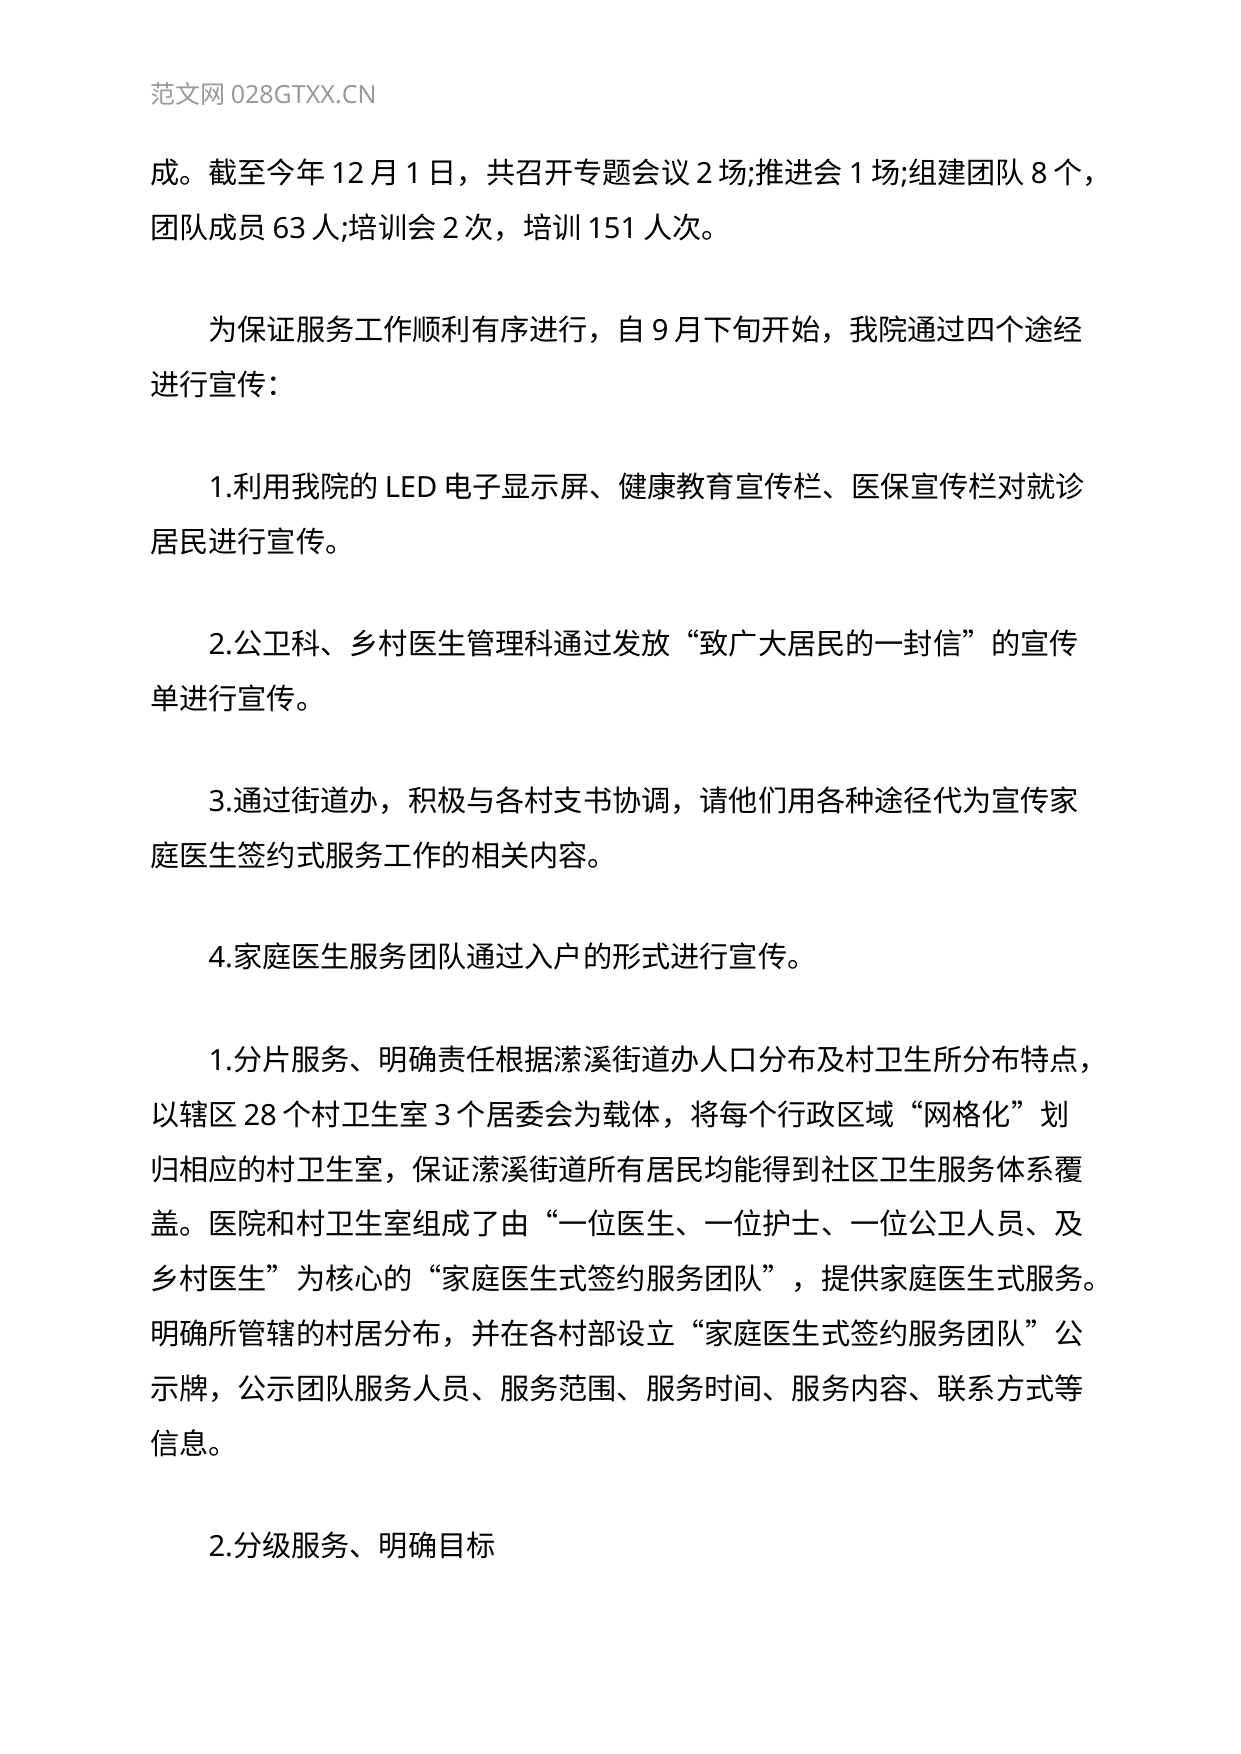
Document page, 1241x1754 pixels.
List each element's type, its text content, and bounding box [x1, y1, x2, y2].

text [150, 150, 1090, 247]
text 3.通过街道办，积极与各村支书协调，请他们用各种途径代为宣传家庭医生签约式服务工作的相关内容。 [150, 777, 1090, 874]
text 为保证服务工作顺利有序进行，自9月下旬开始，我院通过四个途经进行宣传： [150, 307, 1090, 404]
text 2.公卫科、乡村医生管理科通过发放“致广大居民的一封信”的宣传单进行宣传。 [150, 621, 1090, 718]
text 4.家庭医生服务团队通过入户的形式进行宣传。 [150, 934, 1090, 976]
text 1.分片服务、明确责任根据潆溪街道办人口分布及村卫生所分布特点，以辖区28个村卫生室3个居委会为载体，将每个行政区域“网格化”划归相应的村卫生室，保证潆溪街道所有居民均能得到社区卫生服务体系覆盖。医院和村卫生室组成了由“一位医生、一位护士、一位公卫人员、及乡村医生”为核心的“家庭医生式签约服务团队”，提供家庭医生式服务。明确所管辖的村居分布，并在各村部设立“家庭医生式签约服务团队”公示牌，公示团队服务人员、服务范围、服务时间、服务内容、联系方式等信息。 [150, 1036, 1090, 1463]
text 1.利用我院的LED电子显示屏、健康教育宣传栏、医保宣传栏对就诊居民进行宣传。 [150, 464, 1090, 561]
text 2.分级服务、明确目标 [150, 1522, 1090, 1565]
